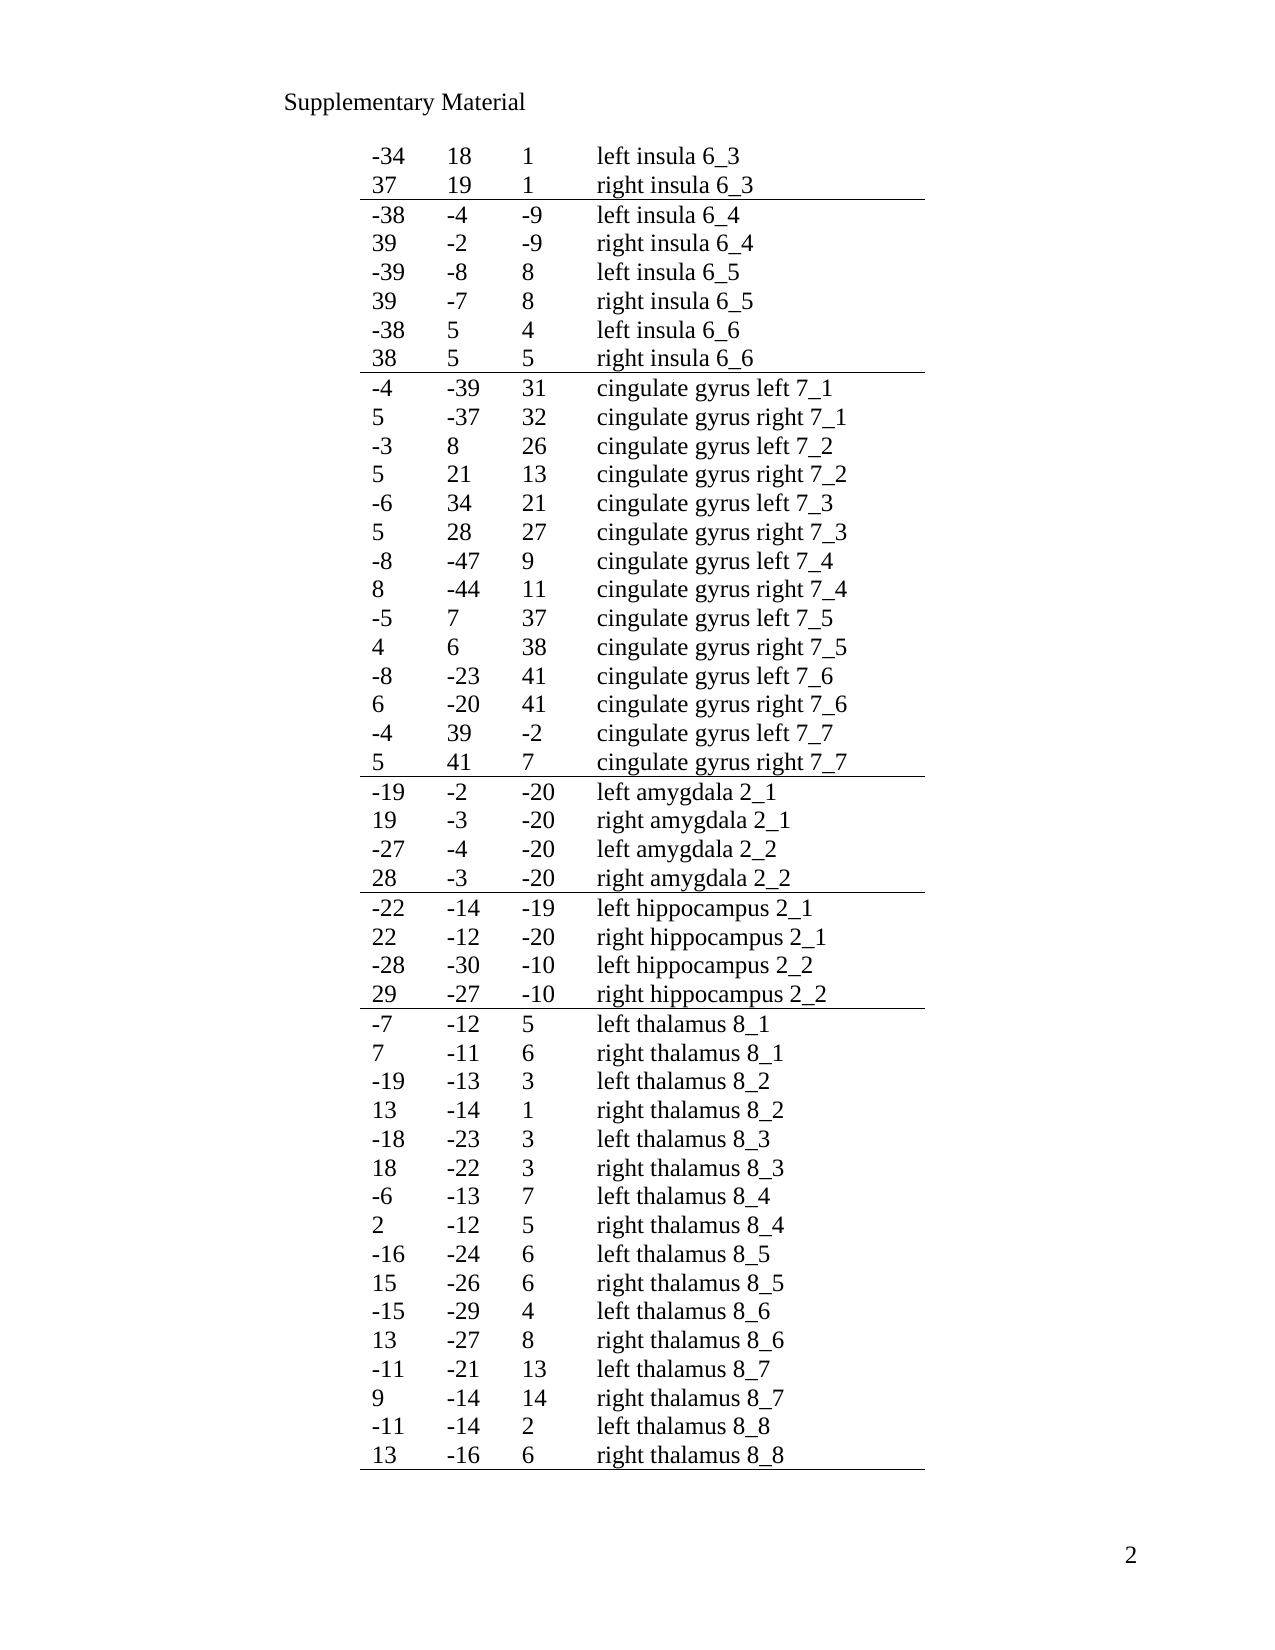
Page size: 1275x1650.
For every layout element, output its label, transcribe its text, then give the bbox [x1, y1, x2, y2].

table_cell -22 -14 -19 left hippocampus 2_1 [360, 893, 925, 922]
table_cell 2 -12 5 right thalamus 8_4 [360, 1210, 925, 1239]
table_cell 13 -27 8 right thalamus 8_6 [360, 1325, 925, 1354]
table_cell -39 -8 8 left insula 6_5 [360, 257, 925, 286]
table_cell -11 -21 13 left thalamus 8_7 [360, 1354, 925, 1383]
table_cell 5 28 27 cingulate gyrus right 7_3 [360, 517, 925, 546]
table_cell 9 -14 14 right thalamus 8_7 [360, 1383, 925, 1411]
table_cell -38 5 4 left insula 6_6 [360, 315, 925, 343]
table_cell 18 -22 3 right thalamus 8_3 [360, 1153, 925, 1181]
table_cell 38 5 5 right insula 6_6 [360, 344, 925, 372]
table_cell 8 -44 11 cingulate gyrus right 7_4 [360, 575, 925, 603]
table_cell 5 21 13 cingulate gyrus right 7_2 [360, 460, 925, 488]
table_cell -27 -4 -20 left amygdala 2_2 [360, 834, 925, 863]
table_cell -6 34 21 cingulate gyrus left 7_3 [360, 488, 925, 517]
table_cell 28 -3 -20 right amygdala 2_2 [360, 863, 925, 892]
table_cell 39 -7 8 right insula 6_5 [360, 286, 925, 315]
table_cell 13 -14 1 right thalamus 8_2 [360, 1095, 925, 1124]
table_cell -8 -47 9 cingulate gyrus left 7_4 [360, 546, 925, 574]
table_cell -15 -29 4 left thalamus 8_6 [360, 1296, 925, 1325]
table_cell 15 -26 6 right thalamus 8_5 [360, 1268, 925, 1296]
table_cell -28 -30 -10 left hippocampus 2_2 [360, 950, 925, 979]
table_cell 37 19 1 right insula 6_3 [360, 170, 925, 199]
table_cell 13 -16 6 right thalamus 8_8 [360, 1440, 925, 1469]
table_cell 29 -27 -10 right hippocampus 2_2 [360, 979, 925, 1008]
table_cell -6 -13 7 left thalamus 8_4 [360, 1181, 925, 1210]
table_cell -8 -23 41 cingulate gyrus left 7_6 [360, 661, 925, 689]
table_cell 4 6 38 cingulate gyrus right 7_5 [360, 632, 925, 661]
table_cell -18 -23 3 left thalamus 8_3 [360, 1124, 925, 1153]
table_cell 7 -11 6 right thalamus 8_1 [360, 1038, 925, 1066]
table_cell -11 -14 2 left thalamus 8_8 [360, 1411, 925, 1440]
table_cell -7 -12 5 left thalamus 8_1 [360, 1009, 925, 1038]
table_cell -19 -2 -20 left amygdala 2_1 [360, 777, 925, 806]
table_cell -3 8 26 cingulate gyrus left 7_2 [360, 431, 925, 459]
table_cell -4 -39 31 cingulate gyrus left 7_1 [360, 373, 925, 402]
table_cell 5 41 7 cingulate gyrus right 7_7 [360, 747, 925, 776]
table_cell 39 -2 -9 right insula 6_4 [360, 229, 925, 257]
table_cell 19 -3 -20 right amygdala 2_1 [360, 806, 925, 834]
table_cell 22 -12 -20 right hippocampus 2_1 [360, 922, 925, 950]
table_cell 5 -37 32 cingulate gyrus right 7_1 [360, 402, 925, 431]
table_cell -34 18 1 left insula 6_3 [360, 141, 925, 170]
table_cell -4 39 -2 cingulate gyrus left 7_7 [360, 718, 925, 747]
table_cell -19 -13 3 left thalamus 8_2 [360, 1066, 925, 1095]
table_cell -5 7 37 cingulate gyrus left 7_5 [360, 603, 925, 632]
table_cell -38 -4 -9 left insula 6_4 [360, 200, 925, 228]
table_cell -16 -24 6 left thalamus 8_5 [360, 1239, 925, 1268]
table_cell 6 -20 41 cingulate gyrus right 7_6 [360, 690, 925, 718]
